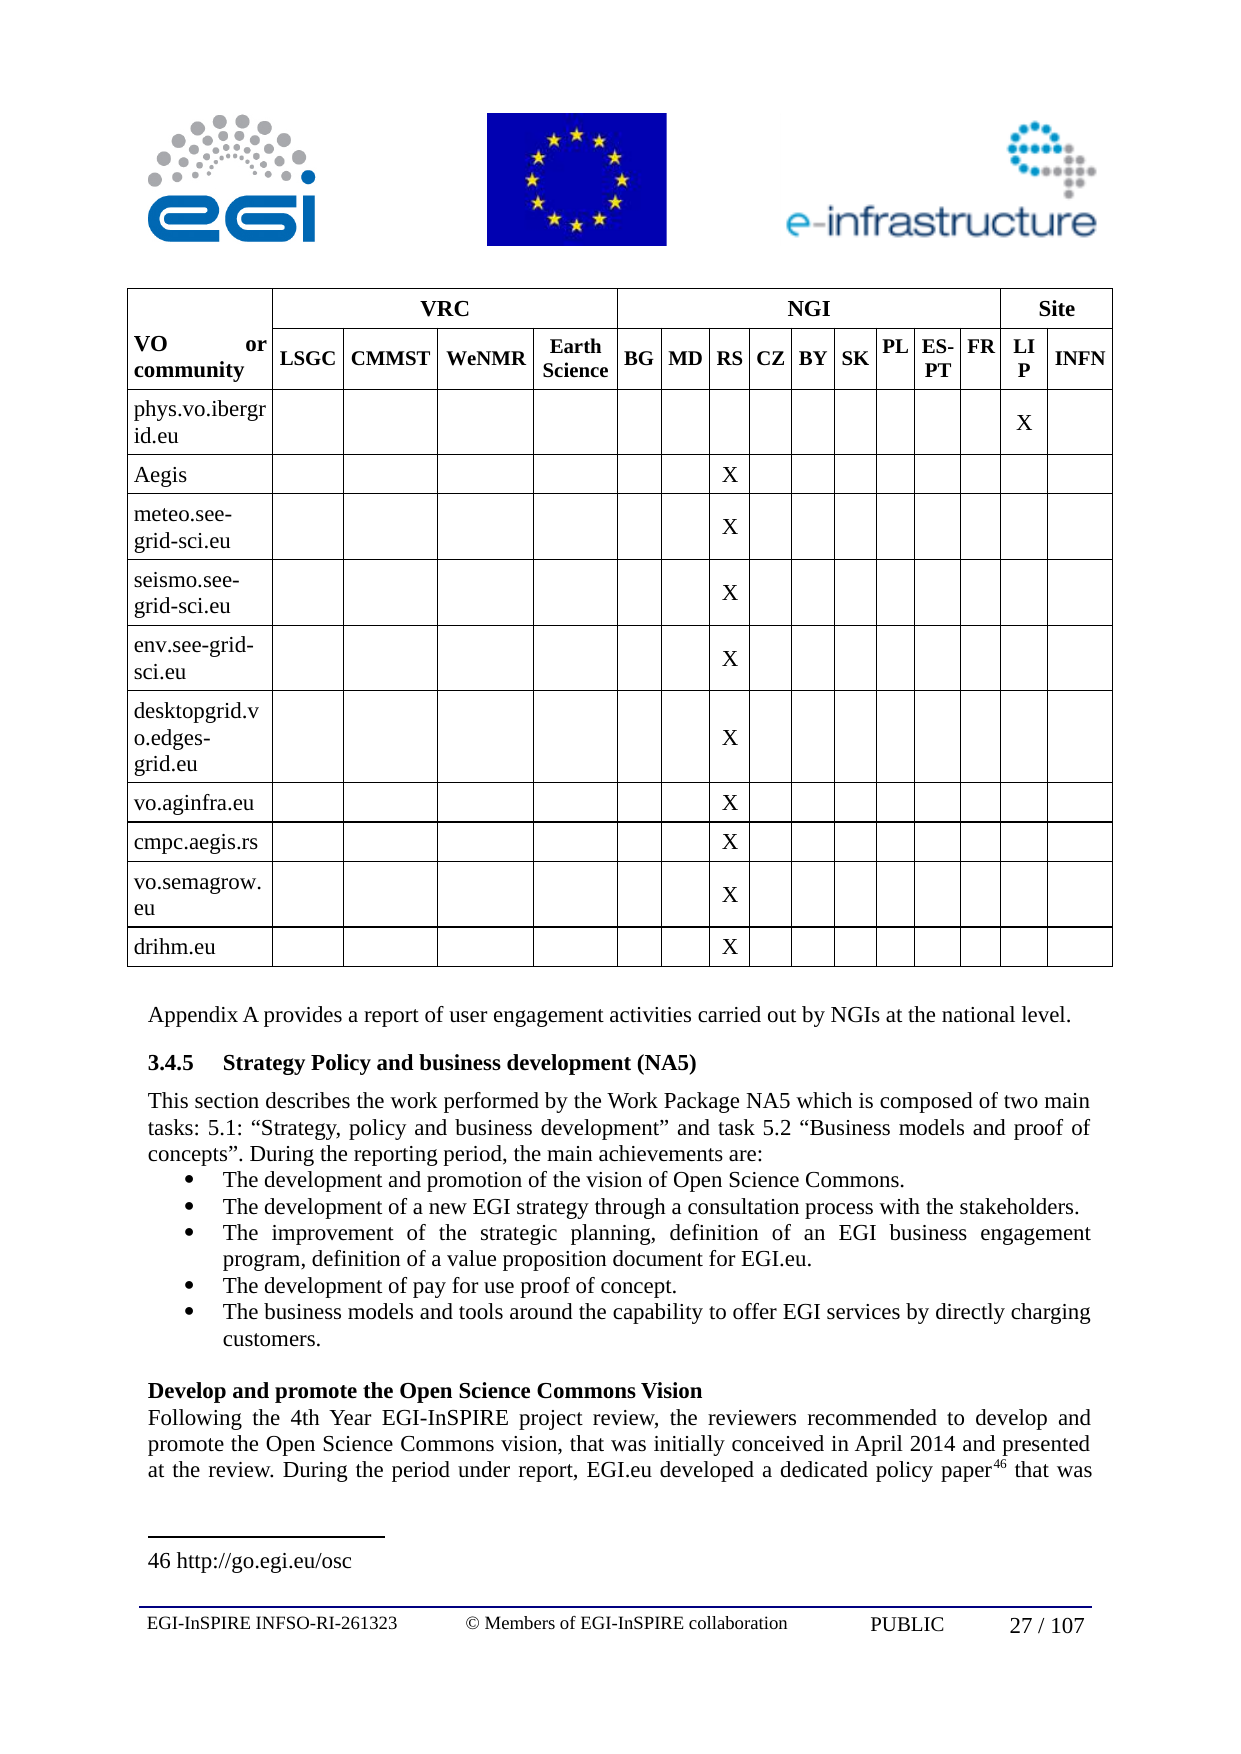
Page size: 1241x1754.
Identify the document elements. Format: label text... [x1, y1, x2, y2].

table_cell [1048, 823, 1112, 861]
table_cell [792, 783, 834, 821]
table_cell [877, 626, 914, 690]
table_cell [1048, 783, 1112, 821]
table_cell [618, 862, 661, 926]
table_cell INFN [1048, 329, 1112, 388]
table_cell [1048, 862, 1112, 926]
table_cell [344, 928, 437, 966]
table_cell [835, 823, 876, 861]
table_cell [915, 494, 960, 559]
table_cell [877, 783, 914, 821]
table_cell [961, 390, 1000, 454]
table_cell [438, 626, 533, 690]
picture [146, 113, 317, 244]
table_cell [835, 626, 876, 690]
table_cell X [710, 455, 749, 493]
table_cell X [710, 560, 749, 624]
table_cell [1001, 626, 1047, 690]
table_cell [534, 823, 617, 861]
table_cell vo.semagrow.eu [128, 862, 272, 926]
table_cell X [710, 823, 749, 861]
table_cell [835, 560, 876, 624]
table_cell [915, 455, 960, 493]
table_cell [273, 455, 343, 493]
picture [779, 113, 1105, 246]
table_cell [344, 494, 437, 559]
table_cell [534, 691, 617, 782]
table_cell [835, 928, 876, 966]
table_cell [662, 823, 709, 861]
table_cell FR [961, 329, 1000, 388]
table_cell [1001, 455, 1047, 493]
table_cell [961, 783, 1000, 821]
table_cell [344, 862, 437, 926]
list The improvement of the strategic planning, definition of an EGI business engagement program, definition of a value proposition document for EGI.eu. [185, 1219, 1092, 1272]
table_cell [534, 390, 617, 454]
table_cell [344, 691, 437, 782]
table_cell [534, 626, 617, 690]
table_cell [792, 626, 834, 690]
table_cell [534, 494, 617, 559]
table_cell [534, 928, 617, 966]
table_cell BG [618, 329, 661, 388]
table_cell BY [792, 329, 834, 388]
table_cell [273, 560, 343, 624]
table_cell [1048, 560, 1112, 624]
table_cell [915, 823, 960, 861]
table_cell [273, 783, 343, 821]
table_cell [438, 494, 533, 559]
table_cell [877, 560, 914, 624]
table_cell [273, 626, 343, 690]
table_cell [618, 494, 661, 559]
table_cell [662, 455, 709, 493]
list The development of a new EGI strategy through a consultation process with the stakeholders. [185, 1193, 1092, 1219]
table_cell [792, 928, 834, 966]
table_cell [961, 862, 1000, 926]
table_cell [344, 390, 437, 454]
table_cell Aegis [128, 455, 272, 493]
table_cell Earth Science [534, 329, 617, 388]
table_cell [1001, 560, 1047, 624]
table_cell [915, 691, 960, 782]
table_cell [662, 691, 709, 782]
table_cell [344, 455, 437, 493]
list The development of pay for use proof of concept. [185, 1272, 1092, 1298]
table_header VRC [273, 289, 617, 327]
table_cell [438, 928, 533, 966]
table_cell X [710, 691, 749, 782]
table_cell X [710, 783, 749, 821]
table_cell [915, 862, 960, 926]
table_cell [618, 783, 661, 821]
table_cell [618, 626, 661, 690]
table_cell [273, 823, 343, 861]
table_cell [438, 560, 533, 624]
table_cell LIP [1001, 329, 1047, 388]
table_cell [792, 691, 834, 782]
table_cell [835, 862, 876, 926]
table_cell [438, 783, 533, 821]
table_cell [750, 455, 791, 493]
table_cell [438, 390, 533, 454]
table_cell [792, 560, 834, 624]
table_cell [618, 691, 661, 782]
table_cell [915, 626, 960, 690]
table_cell env.see-grid-sci.eu [128, 626, 272, 690]
table_cell [750, 823, 791, 861]
table_cell [792, 390, 834, 454]
table_cell [750, 390, 791, 454]
table_cell [915, 560, 960, 624]
table_cell [344, 560, 437, 624]
table_cell [750, 691, 791, 782]
table_cell meteo.see-grid-sci.eu [128, 494, 272, 559]
table_cell [915, 390, 960, 454]
table_cell [273, 494, 343, 559]
table_cell [1001, 928, 1047, 966]
table_cell [792, 494, 834, 559]
table_cell [344, 626, 437, 690]
table_cell [961, 560, 1000, 624]
table_cell [961, 823, 1000, 861]
table_cell [1048, 691, 1112, 782]
table_cell [750, 494, 791, 559]
table_cell desktopgrid.vo.edges-grid.eu [128, 691, 272, 782]
table_cell [877, 390, 914, 454]
table_cell [1001, 823, 1047, 861]
table_cell [662, 560, 709, 624]
table_cell [534, 783, 617, 821]
table_cell [534, 560, 617, 624]
table_header VO or community [128, 289, 272, 388]
table_cell [1001, 783, 1047, 821]
list The business models and tools around the capability to offer EGI services by directly charging customers. [185, 1298, 1092, 1351]
table_cell ES-PT [915, 329, 960, 388]
table_cell [835, 691, 876, 782]
table_cell PL [877, 329, 914, 388]
table_cell [835, 494, 876, 559]
table_cell [877, 455, 914, 493]
table_cell [961, 626, 1000, 690]
table_cell drihm.eu [128, 928, 272, 966]
table_cell [835, 783, 876, 821]
table_cell [1048, 390, 1112, 454]
table_cell [750, 560, 791, 624]
table_cell [792, 862, 834, 926]
table_cell [1001, 494, 1047, 559]
table_cell [344, 783, 437, 821]
list The development and promotion of the vision of Open Science Commons. [185, 1166, 1092, 1193]
table_cell [750, 928, 791, 966]
text Develop and promote the Open Science Commons Vision [148, 1377, 1092, 1404]
table_cell [750, 862, 791, 926]
text This section describes the work performed by the Work Package NA5 which is composed of two main tasks: 5.1: “Strategy, policy and business development” and task 5.2 “Business models and proof of concepts”. During the reporting period, the main achievements are: [148, 1087, 1092, 1166]
table_cell [662, 390, 709, 454]
table_cell [877, 691, 914, 782]
table_header Site [1001, 289, 1112, 327]
text Appendix A provides a report of user engagement activities carried out by NGIs at the national level. [148, 1001, 1092, 1028]
table_cell [273, 691, 343, 782]
table_cell [273, 390, 343, 454]
table_cell [534, 455, 617, 493]
picture [487, 113, 667, 246]
table_cell [438, 823, 533, 861]
table_cell [961, 455, 1000, 493]
table_cell [1048, 928, 1112, 966]
table_cell [877, 862, 914, 926]
table_cell [792, 455, 834, 493]
table_cell RS [710, 329, 749, 388]
table_cell [877, 928, 914, 966]
table_cell CZ [750, 329, 791, 388]
table_cell [344, 823, 437, 861]
table_cell [961, 494, 1000, 559]
table_cell [835, 390, 876, 454]
table_cell [273, 928, 343, 966]
table_cell [792, 823, 834, 861]
table_cell [1048, 494, 1112, 559]
table_cell [662, 626, 709, 690]
table_cell [618, 455, 661, 493]
table_cell X [710, 862, 749, 926]
table_cell [750, 626, 791, 690]
table_cell [662, 862, 709, 926]
table_cell X [710, 494, 749, 559]
table_cell [877, 823, 914, 861]
table_cell seismo.see-grid-sci.eu [128, 560, 272, 624]
table_cell CMMST [344, 329, 437, 388]
table_cell [618, 390, 661, 454]
table_cell [438, 455, 533, 493]
table_cell X [710, 928, 749, 966]
table_cell WeNMR [438, 329, 533, 388]
table_cell [961, 928, 1000, 966]
table_cell [877, 494, 914, 559]
table_cell [438, 691, 533, 782]
table_cell [1001, 691, 1047, 782]
table_cell [273, 862, 343, 926]
table_cell [1001, 862, 1047, 926]
table_cell [662, 928, 709, 966]
table_cell MD [662, 329, 709, 388]
table_cell [662, 494, 709, 559]
table_header NGI [618, 289, 1000, 327]
table_cell [618, 823, 661, 861]
table_cell [835, 455, 876, 493]
table_cell [915, 928, 960, 966]
table_cell [710, 390, 749, 454]
table_cell [534, 862, 617, 926]
table_cell [618, 928, 661, 966]
table_cell LSGC [273, 329, 343, 388]
table_cell cmpc.aegis.rs [128, 823, 272, 861]
table_cell [1048, 626, 1112, 690]
table_cell [961, 691, 1000, 782]
table_cell phys.vo.ibergrid.eu [128, 390, 272, 454]
table_cell [750, 783, 791, 821]
table_cell X [710, 626, 749, 690]
table_cell X [1001, 390, 1047, 454]
subtitle Strategy Policy and business development (NA5) [148, 1048, 1092, 1075]
table_cell [915, 783, 960, 821]
table_cell vo.aginfra.eu [128, 783, 272, 821]
table_cell [662, 783, 709, 821]
table_cell [618, 560, 661, 624]
table_cell [1048, 455, 1112, 493]
table_cell SK [835, 329, 876, 388]
table_cell [438, 862, 533, 926]
